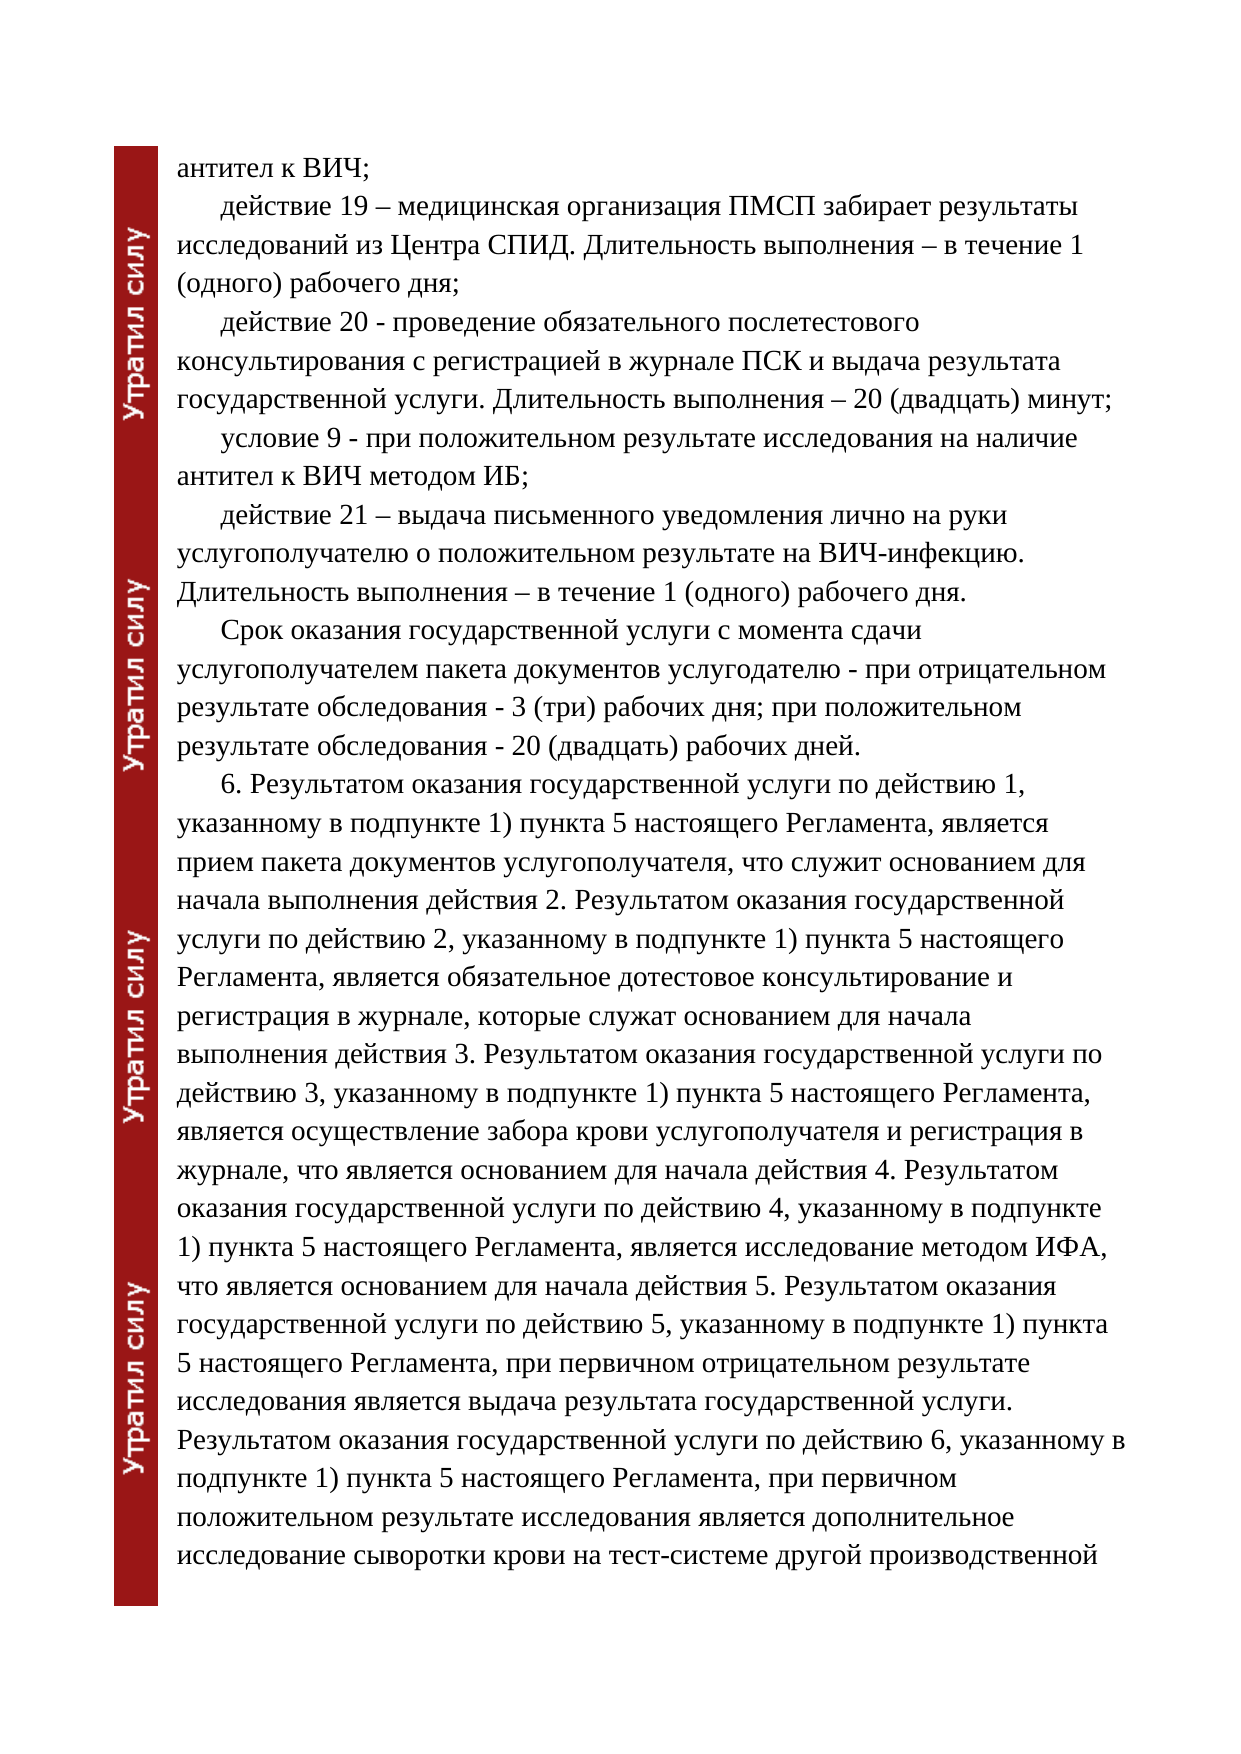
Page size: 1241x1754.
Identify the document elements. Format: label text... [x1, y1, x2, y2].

picture [114, 146, 158, 150]
picture [114, 1571, 158, 1606]
